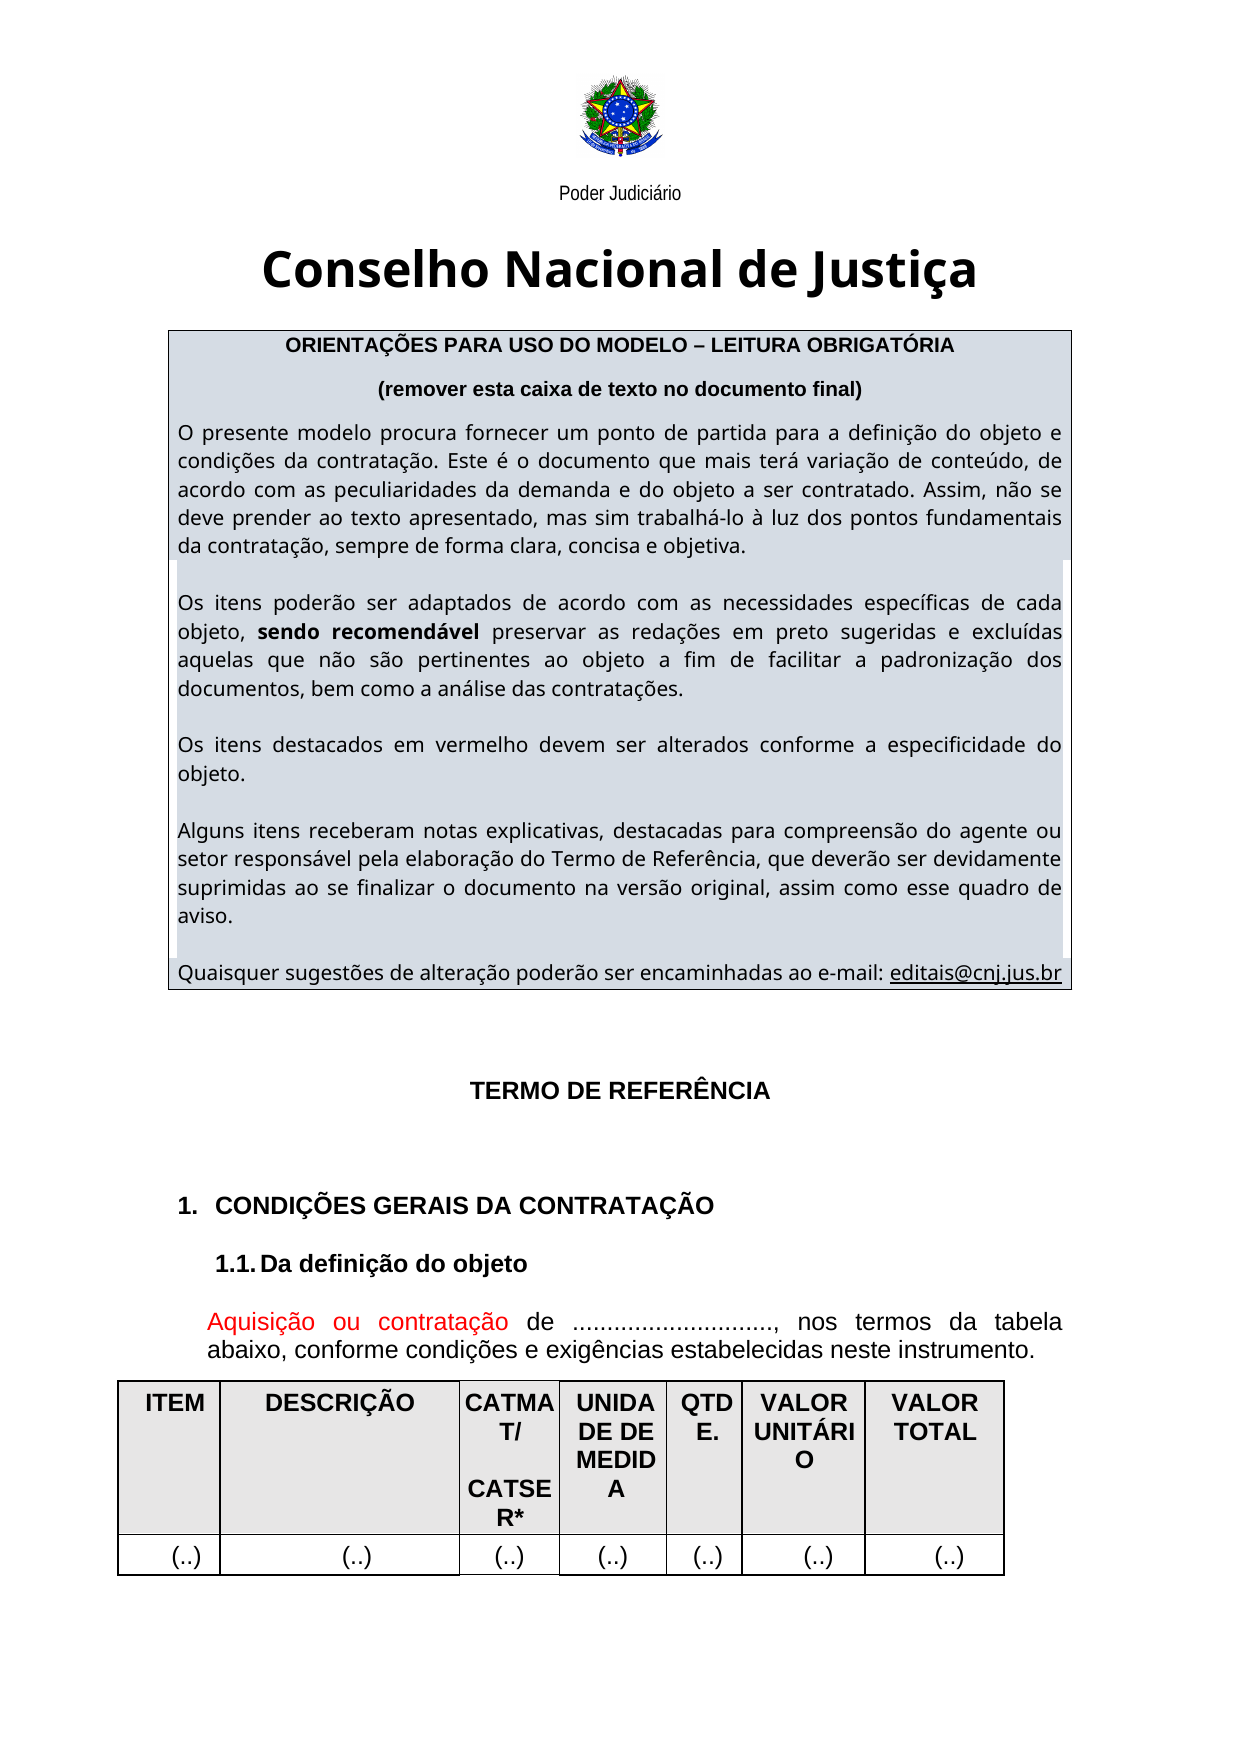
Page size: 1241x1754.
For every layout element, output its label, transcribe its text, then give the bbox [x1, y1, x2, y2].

text Quaisquer sugestões de alteração poderão ser encaminhadas ao e-mail: editais@cnj.jus.br [169, 955, 1071, 989]
list Da definição do objeto [215, 1249, 1063, 1278]
table_header CATMAT/ CATSER* [460, 1381, 559, 1533]
text Aquisição ou contratação de ............................., nos termos da tabela abaixo, conforme condições e exigências estabelecidas neste instrumento. [207, 1307, 1063, 1364]
table_cell (..) [667, 1535, 741, 1574]
list CONDIÇÕES GERAIS DA CONTRATAÇÃO [177, 1191, 1063, 1220]
table_cell (..) [119, 1535, 219, 1574]
table_header VALOR UNITÁRIO [743, 1382, 864, 1533]
table_header QTDE. [667, 1382, 741, 1533]
table_header DESCRIÇÃO [221, 1382, 459, 1533]
table_cell (..) [866, 1535, 1003, 1574]
table_header VALOR TOTAL [866, 1382, 1003, 1533]
table_cell (..) [560, 1535, 666, 1574]
text O presente modelo procura fornecer um ponto de partida para a definição do objeto e condições da contratação. Este é o documento que mais terá variação de conteúdo, de acordo com as peculiaridades da demanda e do objeto a ser contratado. Assim, não se deve prender ao texto apresentado, mas sim trabalhá-lo à luz dos pontos fundamentais da contratação, sempre de forma clara, concisa e objetiva. [169, 415, 1071, 560]
table_header ITEM [119, 1382, 219, 1533]
table_cell (..) [743, 1535, 864, 1574]
text Alguns itens receberam notas explicativas, destacadas para compreensão do agente ou setor responsável pela elaboração do Termo de Referência, que deverão ser devidamente suprimidas ao se finalizar o documento na versão original, assim como esse quadro de aviso. [177, 816, 1063, 930]
text Os itens destacados em vermelho devem ser alterados conforme a especificidade do objeto. [177, 731, 1063, 787]
table_cell (..) [221, 1535, 459, 1574]
picture [575, 73, 665, 158]
text (remover esta caixa de texto no documento final) [169, 374, 1071, 401]
table_header UNIDADE DE MEDIDA [560, 1382, 666, 1533]
text TERMO DE REFERÊNCIA [177, 1076, 1063, 1105]
text Os itens poderão ser adaptados de acordo com as necessidades específicas de cada objeto, sendo recomendável preservar as redações em preto sugeridas e excluídas aquelas que não são pertinentes ao objeto a fim de facilitar a padronização dos documentos, bem como a análise das contratações. [177, 588, 1063, 702]
text ORIENTAÇÕES PARA USO DO MODELO – LEITURA OBRIGATÓRIA [169, 331, 1071, 357]
table_cell (..) [460, 1535, 559, 1574]
